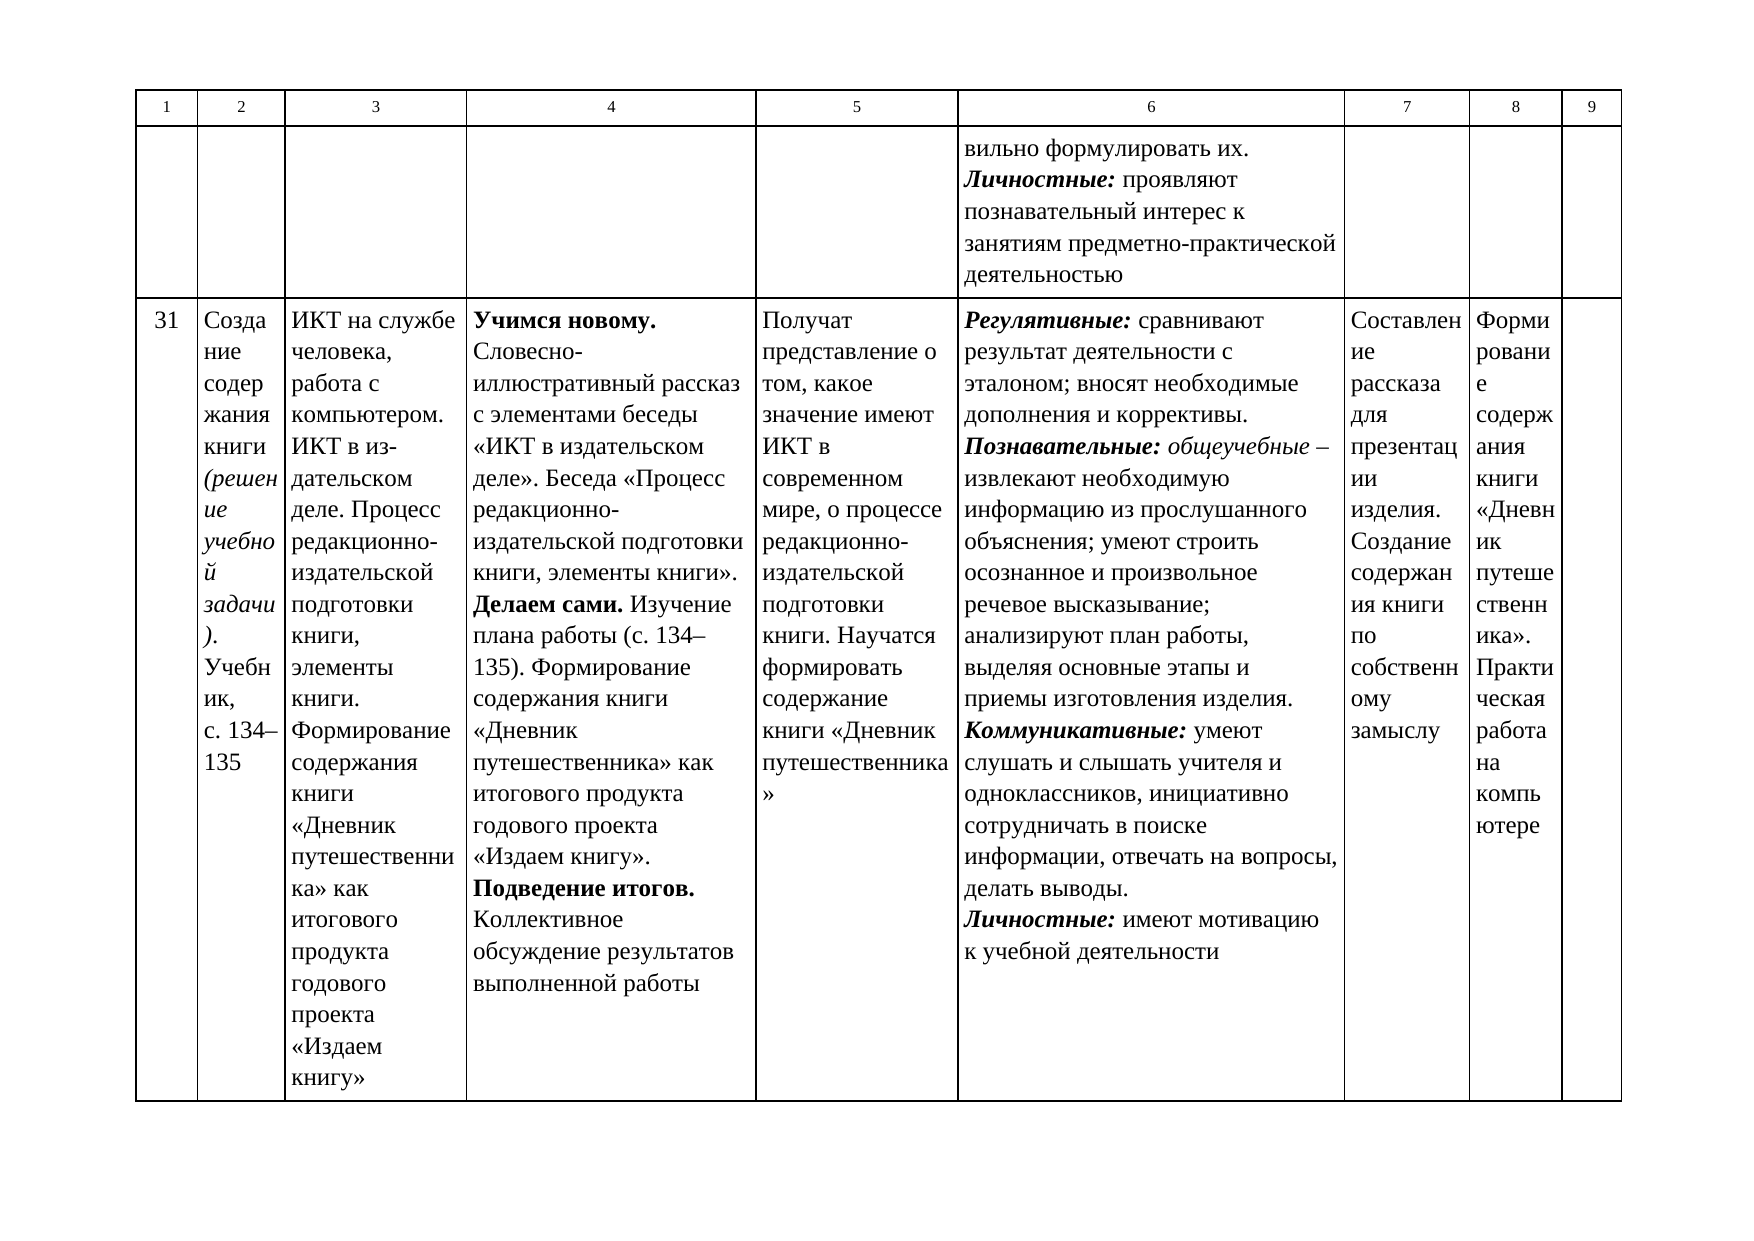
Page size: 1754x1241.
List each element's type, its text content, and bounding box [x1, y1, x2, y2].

table_cell Формирование содержания книги «Дневник путешественника». Практическая работа на компьютере [1470, 299, 1561, 1100]
table_cell [137, 127, 197, 297]
table_cell [1563, 299, 1621, 1100]
table_cell ИКТ на службе человека, работа с компьютером. ИКТ в из- дательском деле. Процесс редакционно-издательской подготовки книги, элементы книги. Формирование содержания книги «Дневник путешественника» как итогового продукта годового проекта «Издаем книгу» [286, 299, 466, 1100]
table_cell [1563, 127, 1621, 297]
table_header 5 [757, 91, 957, 125]
table_header 1 [137, 91, 197, 125]
table_header 8 [1470, 91, 1561, 125]
table_cell Учимся новому. Словесно-иллюстративный рассказ с элементами беседы «ИКТ в издательском деле». Беседа «Процесс редакционно-издательской подготовки книги, элементы книги». Делаем сами. Изучение плана работы (с. 134– 135). Формирование содержания книги «Дневник путешественника» как итогового продукта годового проекта «Издаем книгу». Подведение итогов. Коллективное обсуждение результатов выполненной работы [467, 299, 755, 1100]
table_cell Составление рассказа для презентации изделия. Создание содержания книги по собственному замыслу [1345, 299, 1469, 1100]
table_header 2 [198, 91, 284, 125]
table_cell [286, 127, 466, 297]
table_header 9 [1563, 91, 1621, 125]
table_header 3 [286, 91, 466, 125]
table_cell вильно формулировать их. Личностные: проявляют познавательный интерес к занятиям предметно-практической деятельностью [959, 127, 1344, 297]
table_cell Получат представление о том, какое значение имеют ИКТ в современном мире, о процессе редакционно-издательской подготовки книги. Научатся формировать содержание книги «Дневник путешественника» [757, 299, 957, 1100]
table_header 6 [959, 91, 1344, 125]
table_header 7 [1345, 91, 1469, 125]
table_cell [757, 127, 957, 297]
table_cell Регулятивные: сравнивают результат деятельности с эталоном; вносят необходимые дополнения и коррективы. Познавательные: общеучебные – извлекают необходимую информацию из прослушанного объяснения; умеют строить осознанное и произвольное речевое высказывание; анализируют план работы, выделяя основные этапы и приемы изготовления изделия. Коммуникативные: умеют слушать и слышать учителя и одноклассников, инициативно сотрудничать в поиске информации, отвечать на вопросы, делать выводы. Личностные: имеют мотивацию к учебной деятельности [959, 299, 1344, 1100]
table_cell [198, 127, 284, 297]
table_cell [1345, 127, 1469, 297]
table_cell Создание содержания книги (решение учебной задачи). Учебник, с. 134– 135 [198, 299, 284, 1100]
table_cell 31 [137, 299, 197, 1100]
table_header 4 [467, 91, 755, 125]
table_cell [1470, 127, 1561, 297]
table_cell [467, 127, 755, 297]
